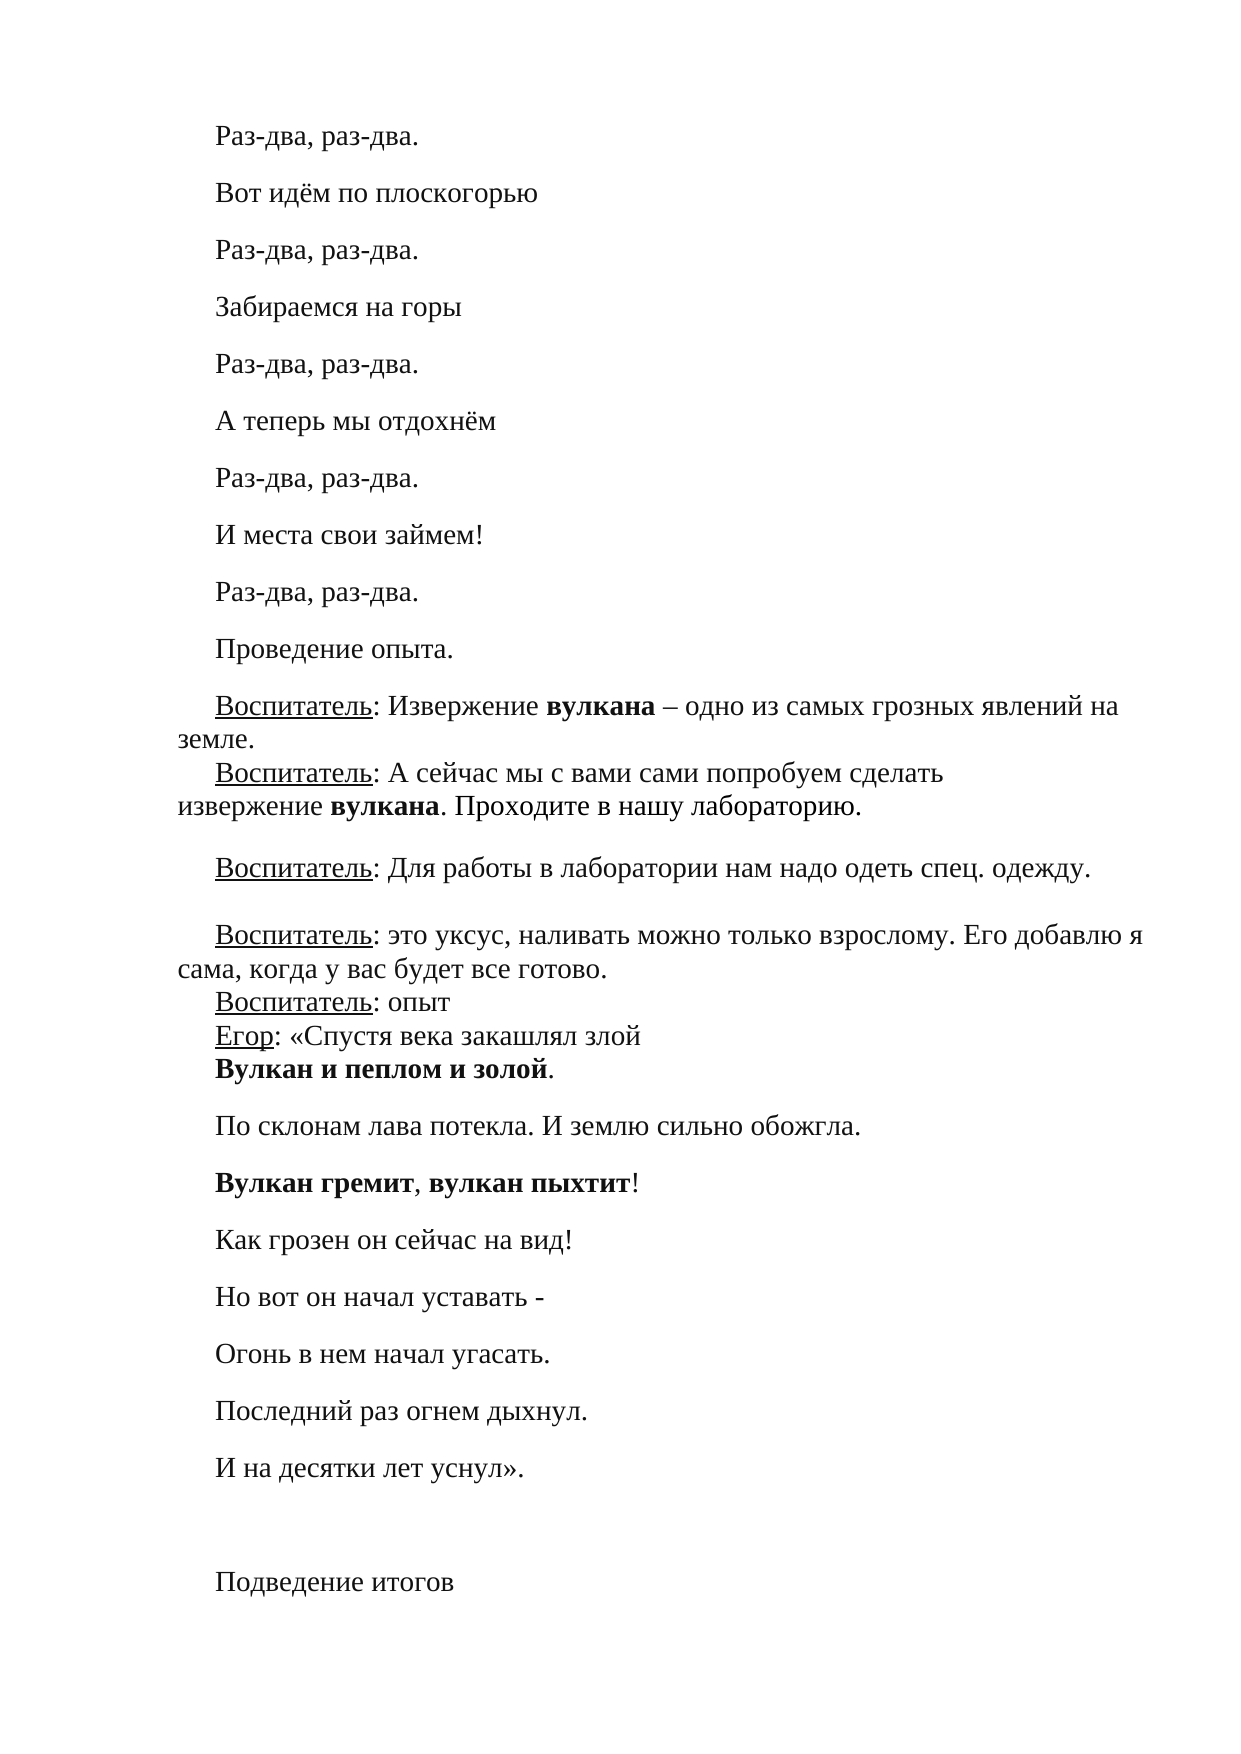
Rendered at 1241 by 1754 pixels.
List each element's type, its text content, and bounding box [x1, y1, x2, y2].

text Раз-два, раз-два. [177, 574, 1152, 607]
text Воспитатель: это уксус, наливать можно только взрослому. Его добавлю я сама, когда у вас будет все готово. [177, 917, 1152, 984]
text Раз-два, раз-два. [177, 232, 1152, 266]
text Огонь в нем начал угасать. [177, 1336, 1152, 1370]
text Но вот он начал уставать - [177, 1279, 1152, 1313]
text Воспитатель: Извержение вулкана – одно из самых грозных явлений на земле. [177, 688, 1152, 755]
text Раз-два, раз-два. [177, 460, 1152, 493]
text Вулкан гремит, вулкан пыхтит! [177, 1165, 1152, 1199]
text Воспитатель: опыт [177, 984, 1152, 1018]
text Раз-два, раз-два. [177, 118, 1152, 152]
text Вот идём по плоскогорью [177, 175, 1152, 209]
text И на десятки лет уснул». [177, 1450, 1152, 1484]
text Как грозен он сейчас на вид! [177, 1222, 1152, 1256]
text Последний раз огнем дыхнул. [177, 1393, 1152, 1427]
text Проведение опыта. [177, 631, 1152, 664]
text Подведение итогов [177, 1564, 1152, 1598]
text И места свои займем! [177, 517, 1152, 551]
text Воспитатель: Для работы в лаборатории нам надо одеть спец. одежду. [177, 850, 1152, 884]
text Вулкан и пеплом и золой. [177, 1051, 1152, 1085]
text Воспитатель: А сейчас мы с вами сами попробуем сделать извержение вулкана. Проходите в нашу лабораторию. [177, 755, 1152, 850]
text Забираемся на горы [177, 289, 1152, 323]
text А теперь мы отдохнём [177, 403, 1152, 437]
text Егор: «Спустя века закашлял злой [177, 1018, 1152, 1051]
text Раз-два, раз-два. [177, 346, 1152, 379]
text По склонам лава потекла. И землю сильно обожгла. [177, 1108, 1152, 1142]
